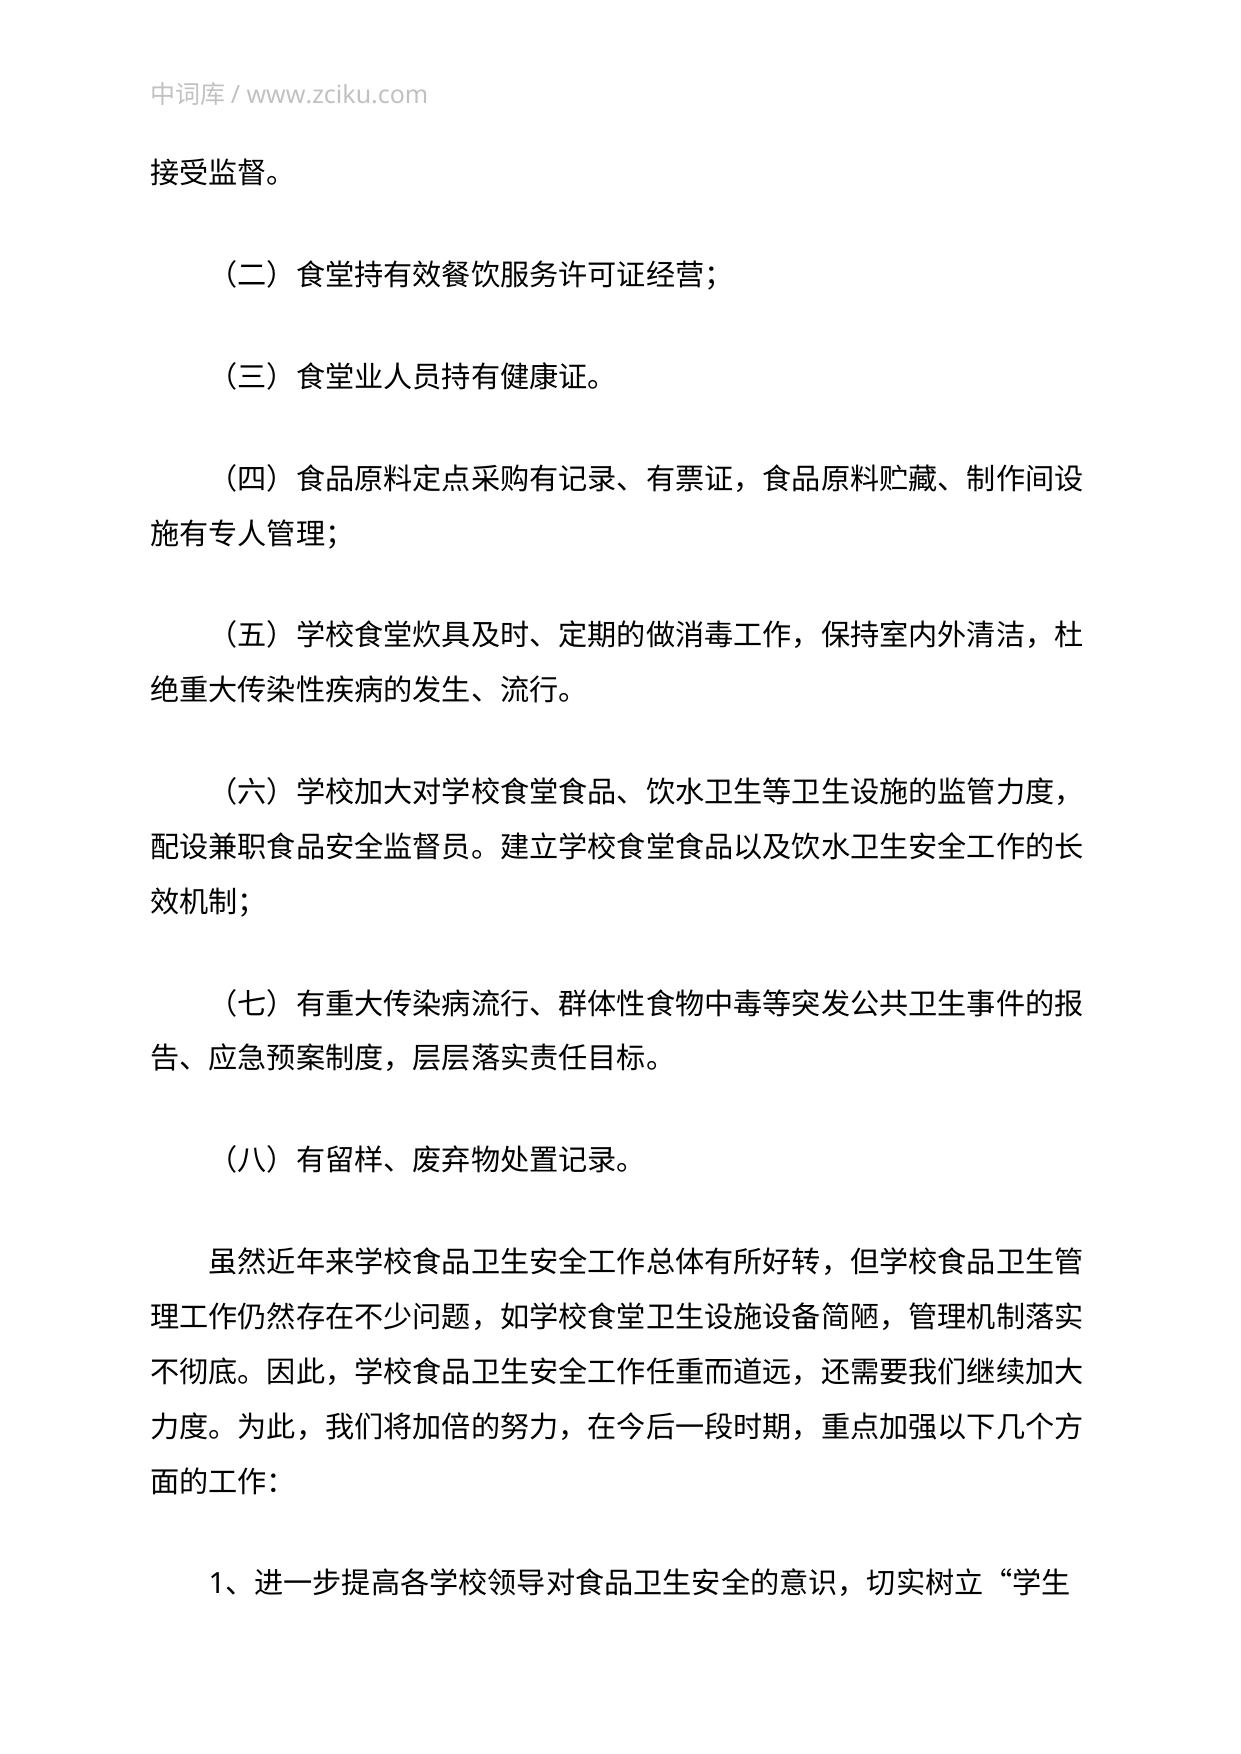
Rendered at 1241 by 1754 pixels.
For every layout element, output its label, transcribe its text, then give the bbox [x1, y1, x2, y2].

text （三）食堂业人员持有健康证。 [150, 353, 1090, 396]
text （八）有留样、废弃物处置记录。 [150, 1137, 1090, 1179]
text （七）有重大传染病流行、群体性食物中毒等突发公共卫生事件的报告、应急预案制度，层层落实责任目标。 [150, 980, 1090, 1077]
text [150, 150, 1090, 192]
text （六）学校加大对学校食堂食品、饮水卫生等卫生设施的监管力度，配设兼职食品安全监督员。建立学校食堂食品以及饮水卫生安全工作的长效机制； [150, 769, 1090, 921]
text （四）食品原料定点采购有记录、有票证，食品原料贮藏、制作间设施有专人管理； [150, 455, 1090, 552]
text （二）食堂持有效餐饮服务许可证经营； [150, 252, 1090, 294]
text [150, 1560, 1090, 1602]
text （五）学校食堂炊具及时、定期的做消毒工作，保持室内外清洁，杜绝重大传染性疾病的发生、流行。 [150, 612, 1090, 709]
text 虽然近年来学校食品卫生安全工作总体有所好转，但学校食品卫生管理工作仍然存在不少问题，如学校食堂卫生设施设备简陋，管理机制落实不彻底。因此，学校食品卫生安全工作任重而道远，还需要我们继续加大力度。为此，我们将加倍的努力，在今后一段时期，重点加强以下几个方面的工作： [150, 1239, 1090, 1501]
